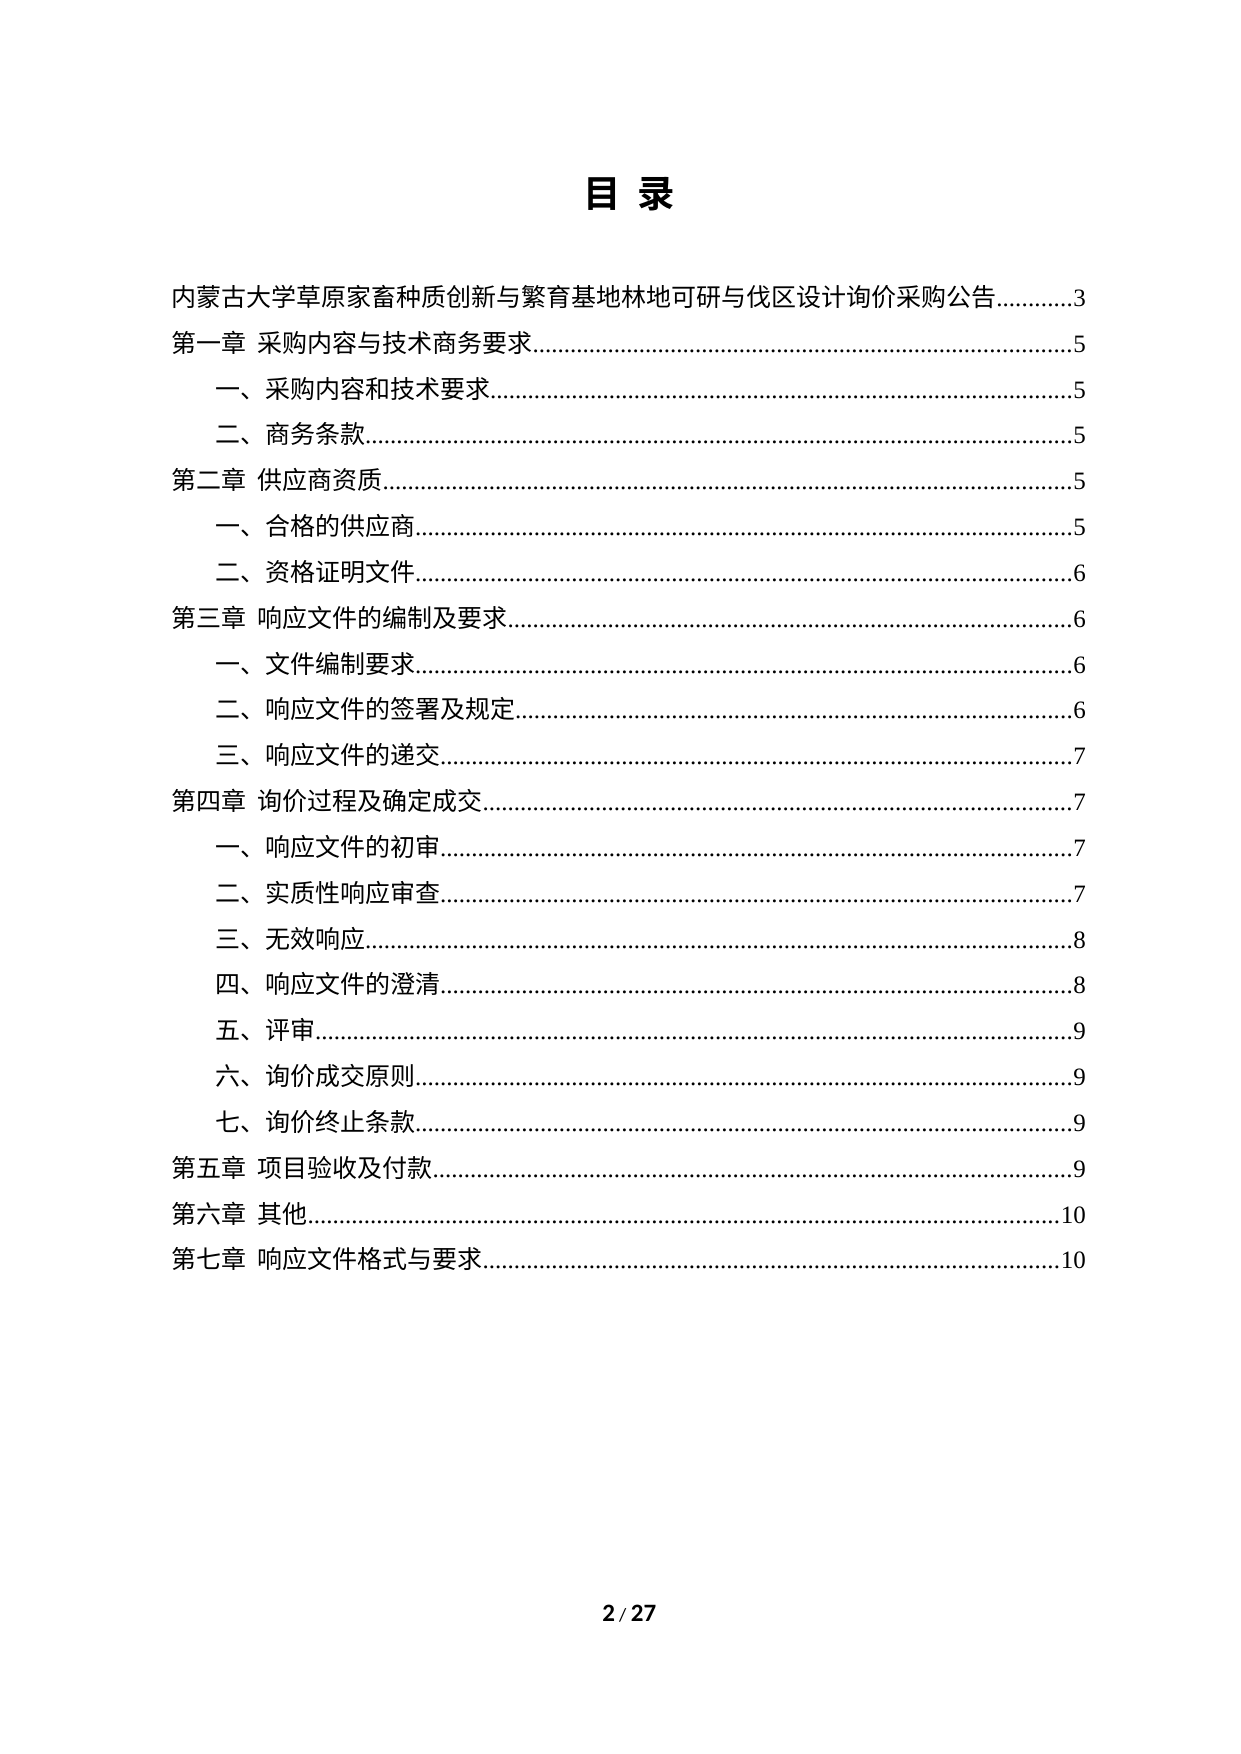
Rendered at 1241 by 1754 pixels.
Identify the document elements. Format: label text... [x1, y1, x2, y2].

text 二、响应文件的签署及规定 6 [171, 682, 1087, 728]
text 七、询价终止条款 9 [171, 1095, 1087, 1141]
text 第四章 询价过程及确定成交 7 [171, 774, 1087, 820]
text 第二章 供应商资质 5 [171, 453, 1087, 499]
text 第五章 项目验收及付款 9 [171, 1141, 1087, 1186]
text 目 录 [171, 159, 1087, 224]
text 二、实质性响应审查 7 [171, 866, 1087, 911]
text 内蒙古大学草原家畜种质创新与繁育基地林地可研与伐区设计询价采购公告 3 [171, 270, 1087, 316]
text 二、商务条款 5 [171, 407, 1087, 453]
text 一、采购内容和技术要求 5 [171, 361, 1087, 407]
text 三、无效响应 8 [171, 911, 1087, 957]
text 五、评审 9 [171, 1003, 1087, 1049]
text 一、文件编制要求 6 [171, 636, 1087, 682]
text 一、响应文件的初审 7 [171, 820, 1087, 866]
text 六、询价成交原则 9 [171, 1049, 1087, 1095]
text 三、响应文件的递交 7 [171, 728, 1087, 774]
text 第六章 其他 10 [171, 1186, 1087, 1232]
text 第七章 响应文件格式与要求 10 [171, 1232, 1087, 1278]
text 第一章 采购内容与技术商务要求 5 [171, 316, 1087, 361]
text 第三章 响应文件的编制及要求 6 [171, 591, 1087, 636]
text 四、响应文件的澄清 8 [171, 957, 1087, 1003]
text 一、合格的供应商 5 [171, 499, 1087, 545]
text 二、资格证明文件 6 [171, 545, 1087, 591]
